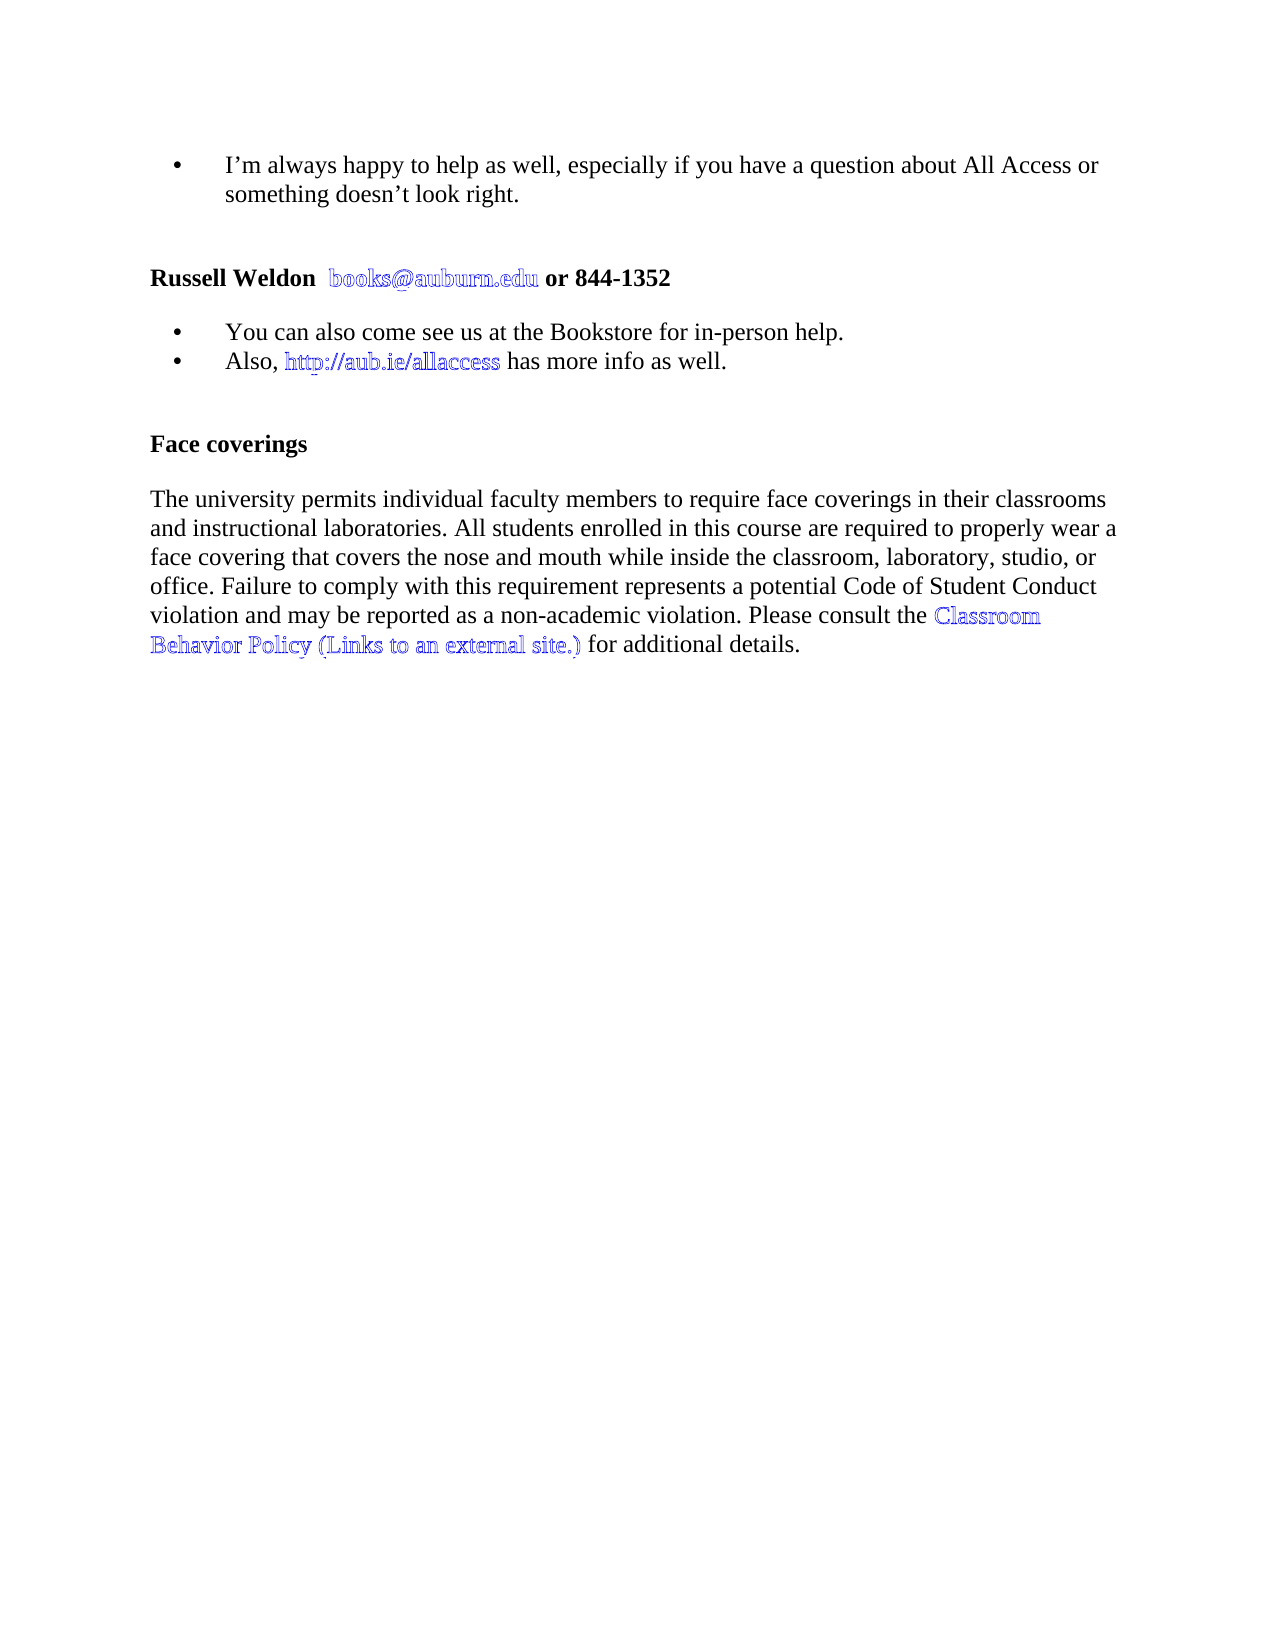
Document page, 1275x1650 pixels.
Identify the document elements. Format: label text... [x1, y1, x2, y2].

text Russell Weldon books@auburn.edu or 844-1352 [150, 262, 1125, 292]
list You can also come see us at the Bookstore for in-person help. [173, 317, 1125, 346]
text Face coverings [150, 429, 1125, 458]
list Also, http://aub.ie/allaccess has more info as well. [173, 346, 1125, 375]
text The university permits individual faculty members to require face coverings in their classrooms and instructional laboratories. All students enrolled in this course are required to properly wear a face covering that covers the nose and mouth while inside the classroom, laboratory, studio, or office. Failure to comply with this requirement represents a potential Code of Student Conduct violation and may be reported as a non-academic violation. Please consult the Classroom Behavior Policy (Links to an external site.) for additional details. [150, 483, 1125, 658]
list I’m always happy to help as well, especially if you have a question about All Access or something doesn’t look right. [173, 150, 1125, 208]
